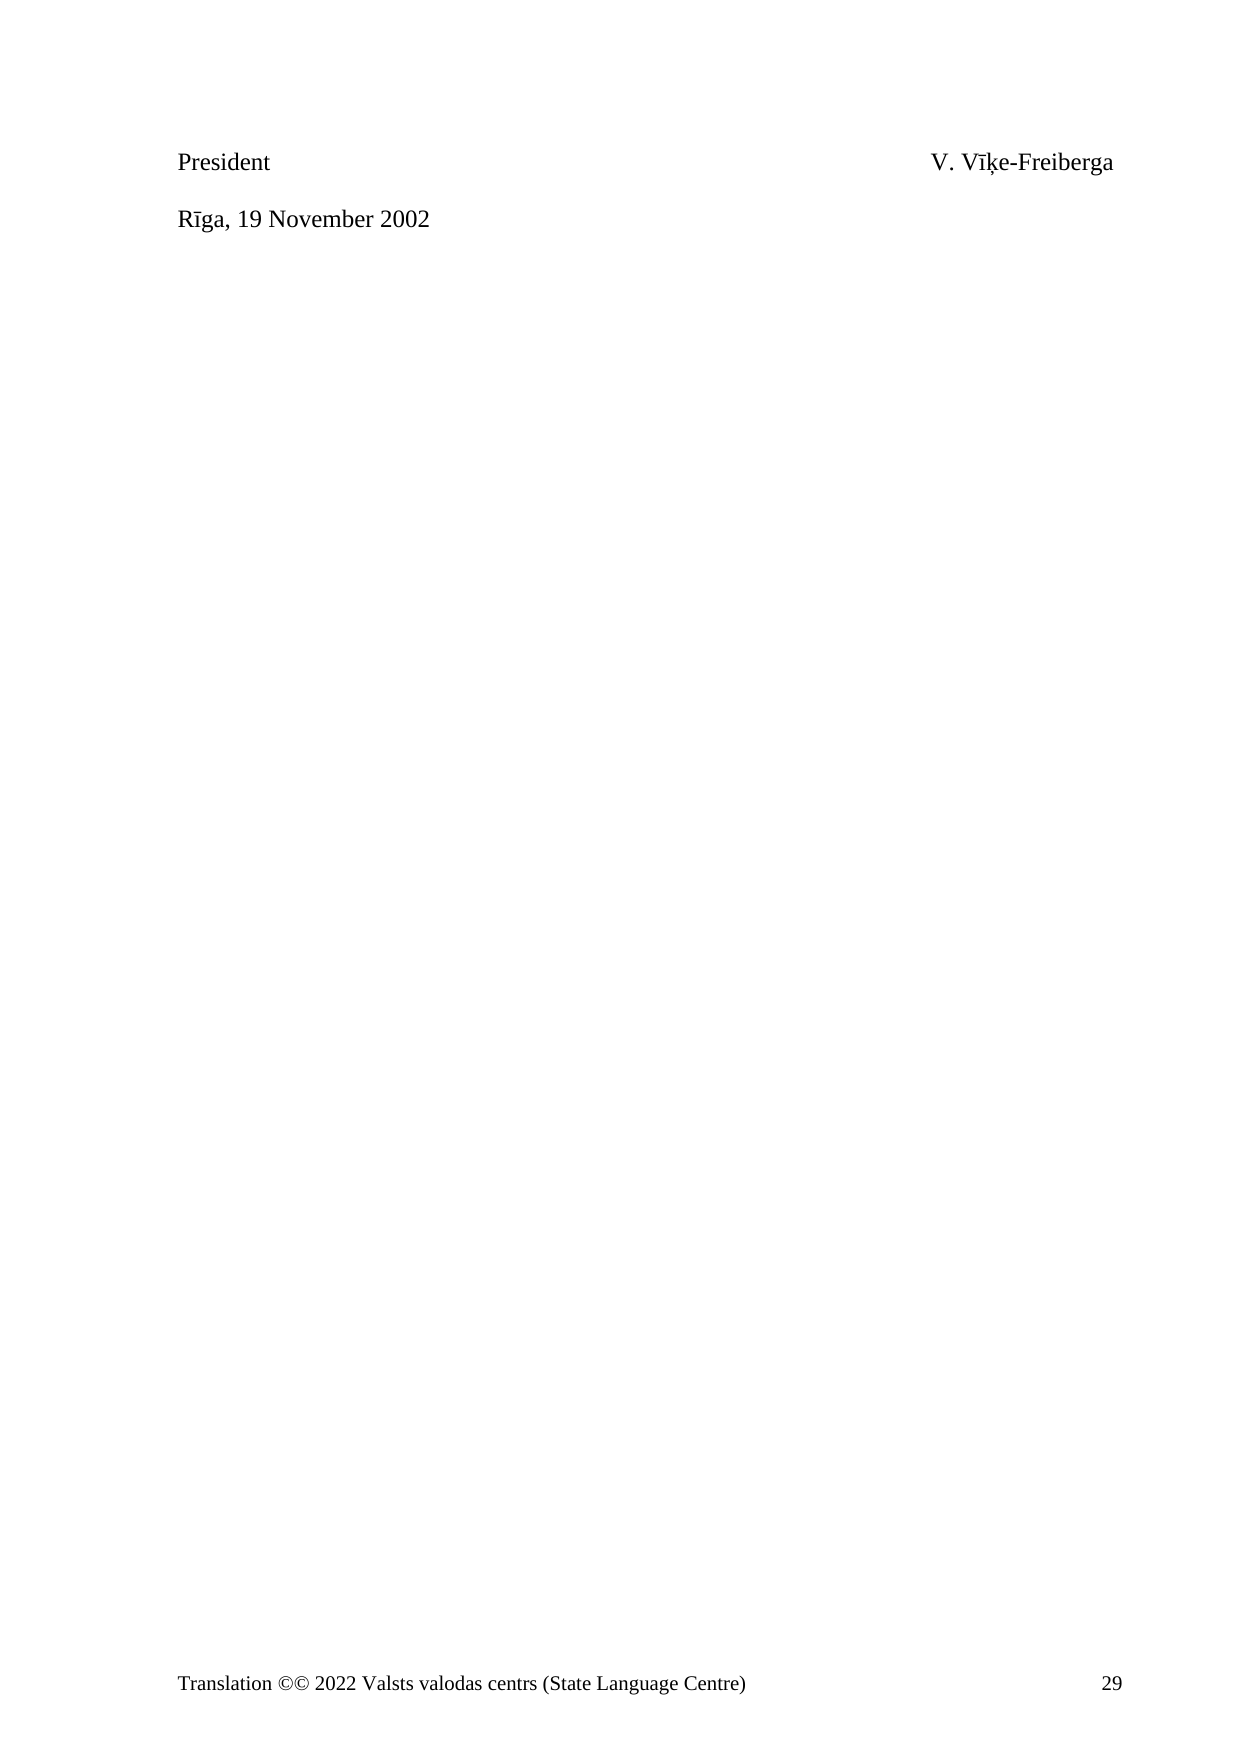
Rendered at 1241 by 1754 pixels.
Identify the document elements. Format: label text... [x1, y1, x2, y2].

text Rīga, 19 November 2002 [177, 204, 1122, 233]
text President V. Vīķe-Freiberga [177, 147, 1122, 176]
